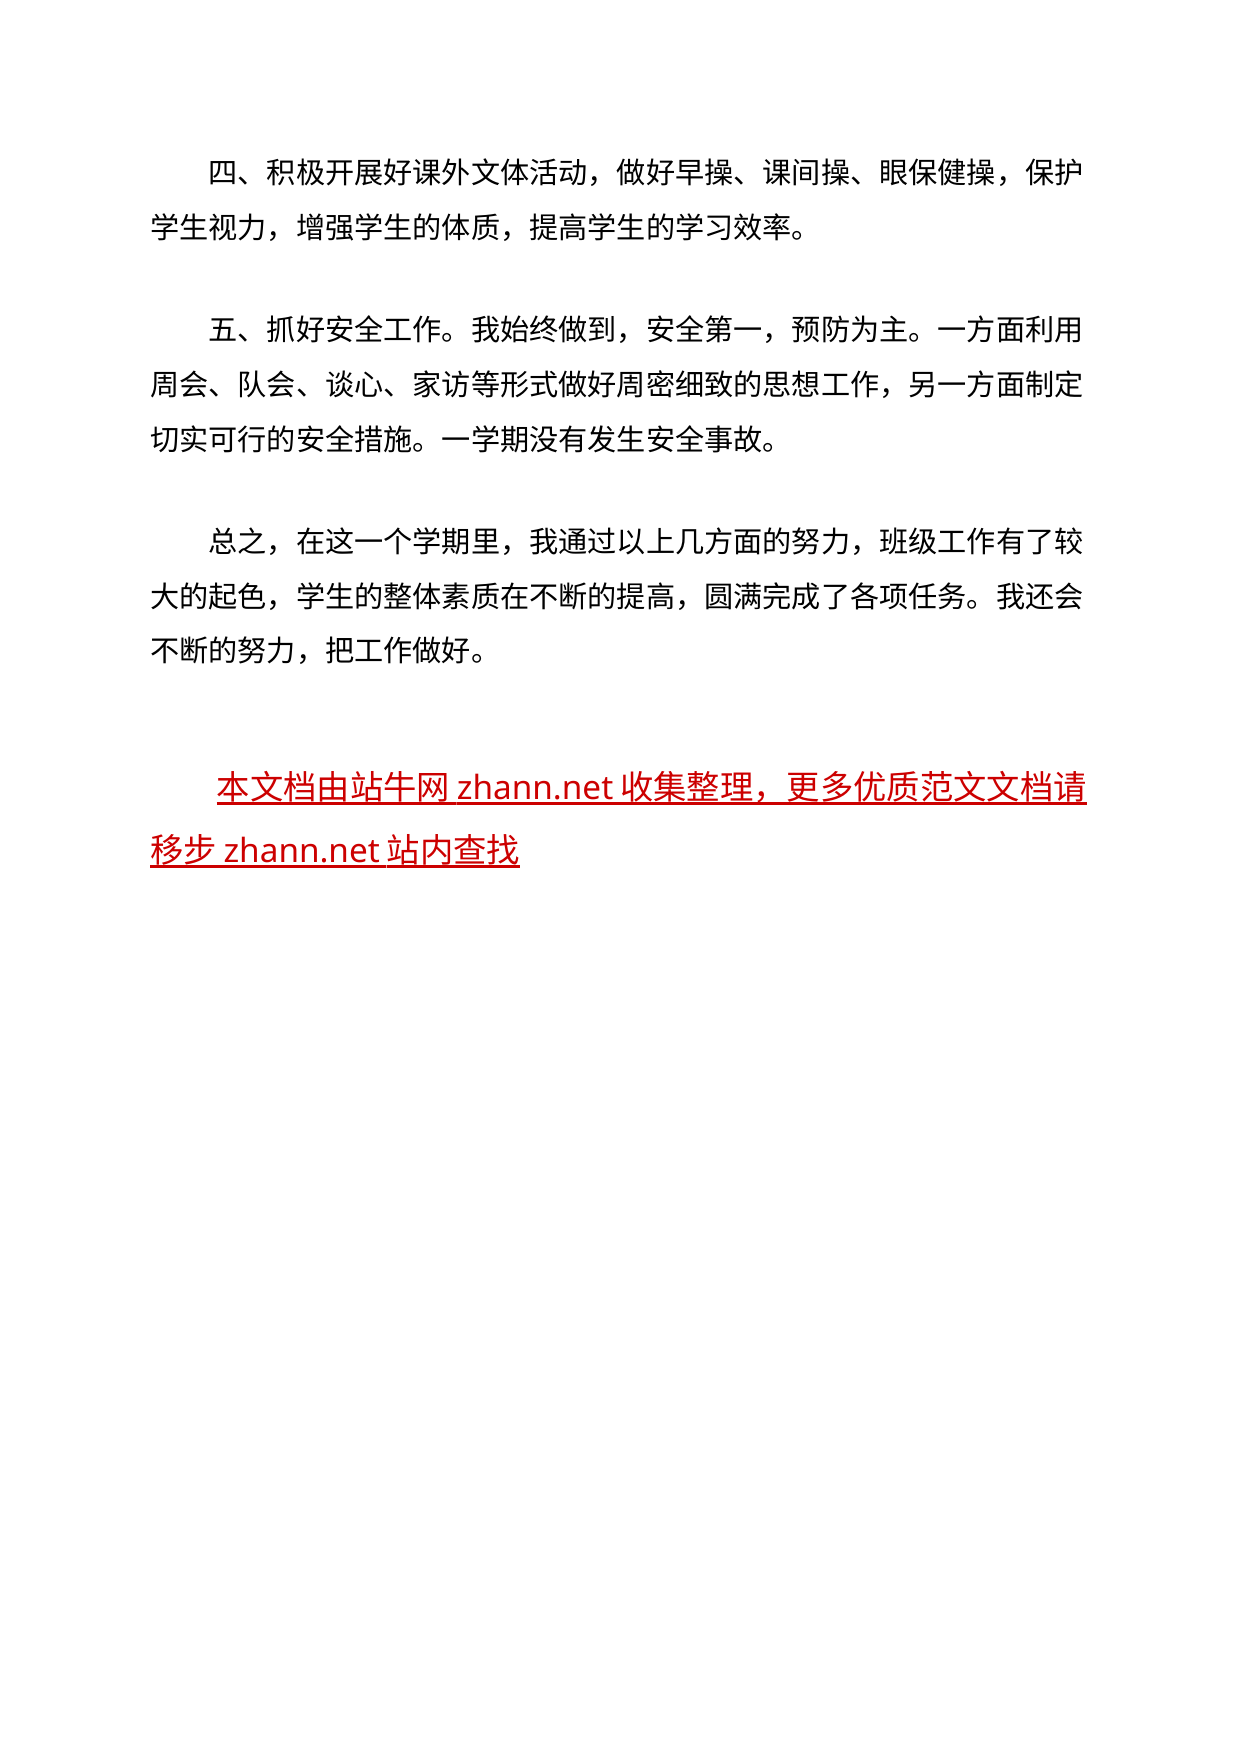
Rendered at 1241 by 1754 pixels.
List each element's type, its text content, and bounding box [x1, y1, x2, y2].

text 四、积极开展好课外文体活动，做好早操、课间操、眼保健操，保护学生视力，增强学生的体质，提高学生的学习效率。 [150, 150, 1090, 247]
text 五、抓好安全工作。我始终做到，安全第一，预防为主。一方面利用周会、队会、谈心、家访等形式做好周密细致的思想工作，另一方面制定切实可行的安全措施。一学期没有发生安全事故。 [150, 307, 1090, 459]
text 本文档由站牛网zhann.net收集整理，更多优质范文文档请移步zhann.net站内查找 [150, 761, 1090, 872]
text 总之，在这一个学期里，我通过以上几方面的努力，班级工作有了较大的起色，学生的整体素质在不断的提高，圆满完成了各项任务。我还会不断的努力，把工作做好。 [150, 518, 1090, 670]
